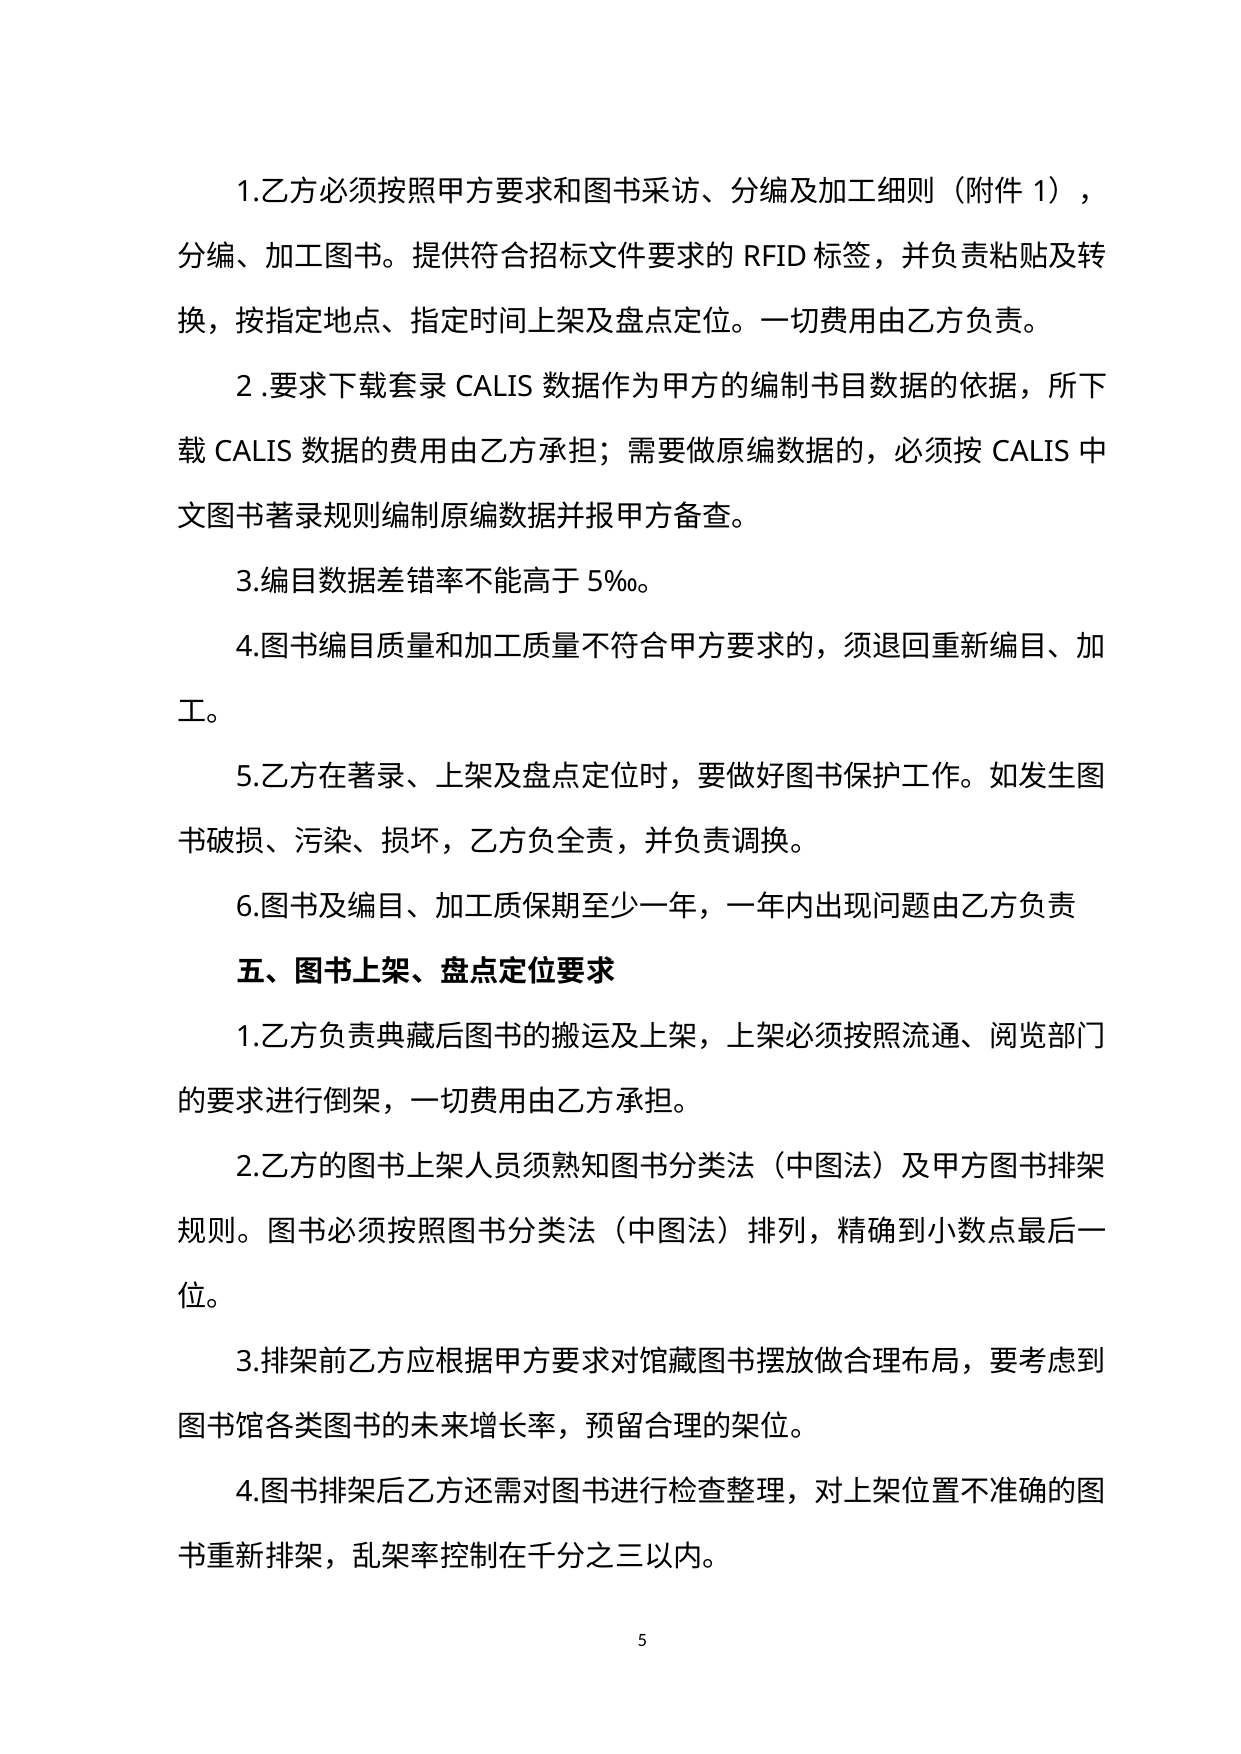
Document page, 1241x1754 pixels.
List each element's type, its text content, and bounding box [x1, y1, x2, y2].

text 5.乙方在著录、上架及盘点定位时，要做好图书保护工作。如发生图书破损、污染、损坏，乙方负全责，并负责调换。 [177, 741, 1107, 871]
text 3.排架前乙方应根据甲方要求对馆藏图书摆放做合理布局，要考虑到图书馆各类图书的未来增长率，预留合理的架位。 [177, 1326, 1107, 1456]
text 1.乙方必须按照甲方要求和图书采访、分编及加工细则（附件1），分编、加工图书。提供符合招标文件要求的RFID标签，并负责粘贴及转换，按指定地点、指定时间上架及盘点定位。一切费用由乙方负责。 [177, 156, 1107, 351]
text 6.图书及编目、加工质保期至少一年，一年内出现问题由乙方负责 [177, 871, 1107, 936]
text 五、图书上架、盘点定位要求 [177, 936, 1107, 1001]
text 4.图书编目质量和加工质量不符合甲方要求的，须退回重新编目、加工。 [177, 611, 1107, 741]
text 4.图书排架后乙方还需对图书进行检查整理，对上架位置不准确的图书重新排架，乱架率控制在千分之三以内。 [177, 1456, 1107, 1586]
text 2.乙方的图书上架人员须熟知图书分类法（中图法）及甲方图书排架规则。图书必须按照图书分类法（中图法）排列，精确到小数点最后一位。 [177, 1131, 1107, 1326]
text 2 .要求下载套录 CALIS 数据作为甲方的编制书目数据的依据，所下载 CALIS 数据的费用由乙方承担；需要做原编数据的，必须按 CALIS 中文图书著录规则编制原编数据并报甲方备查。 [177, 351, 1107, 546]
text 3.编目数据差错率不能高于5‰。 [177, 546, 1107, 611]
text 1.乙方负责典藏后图书的搬运及上架，上架必须按照流通、阅览部门的要求进行倒架，一切费用由乙方承担。 [177, 1001, 1107, 1131]
